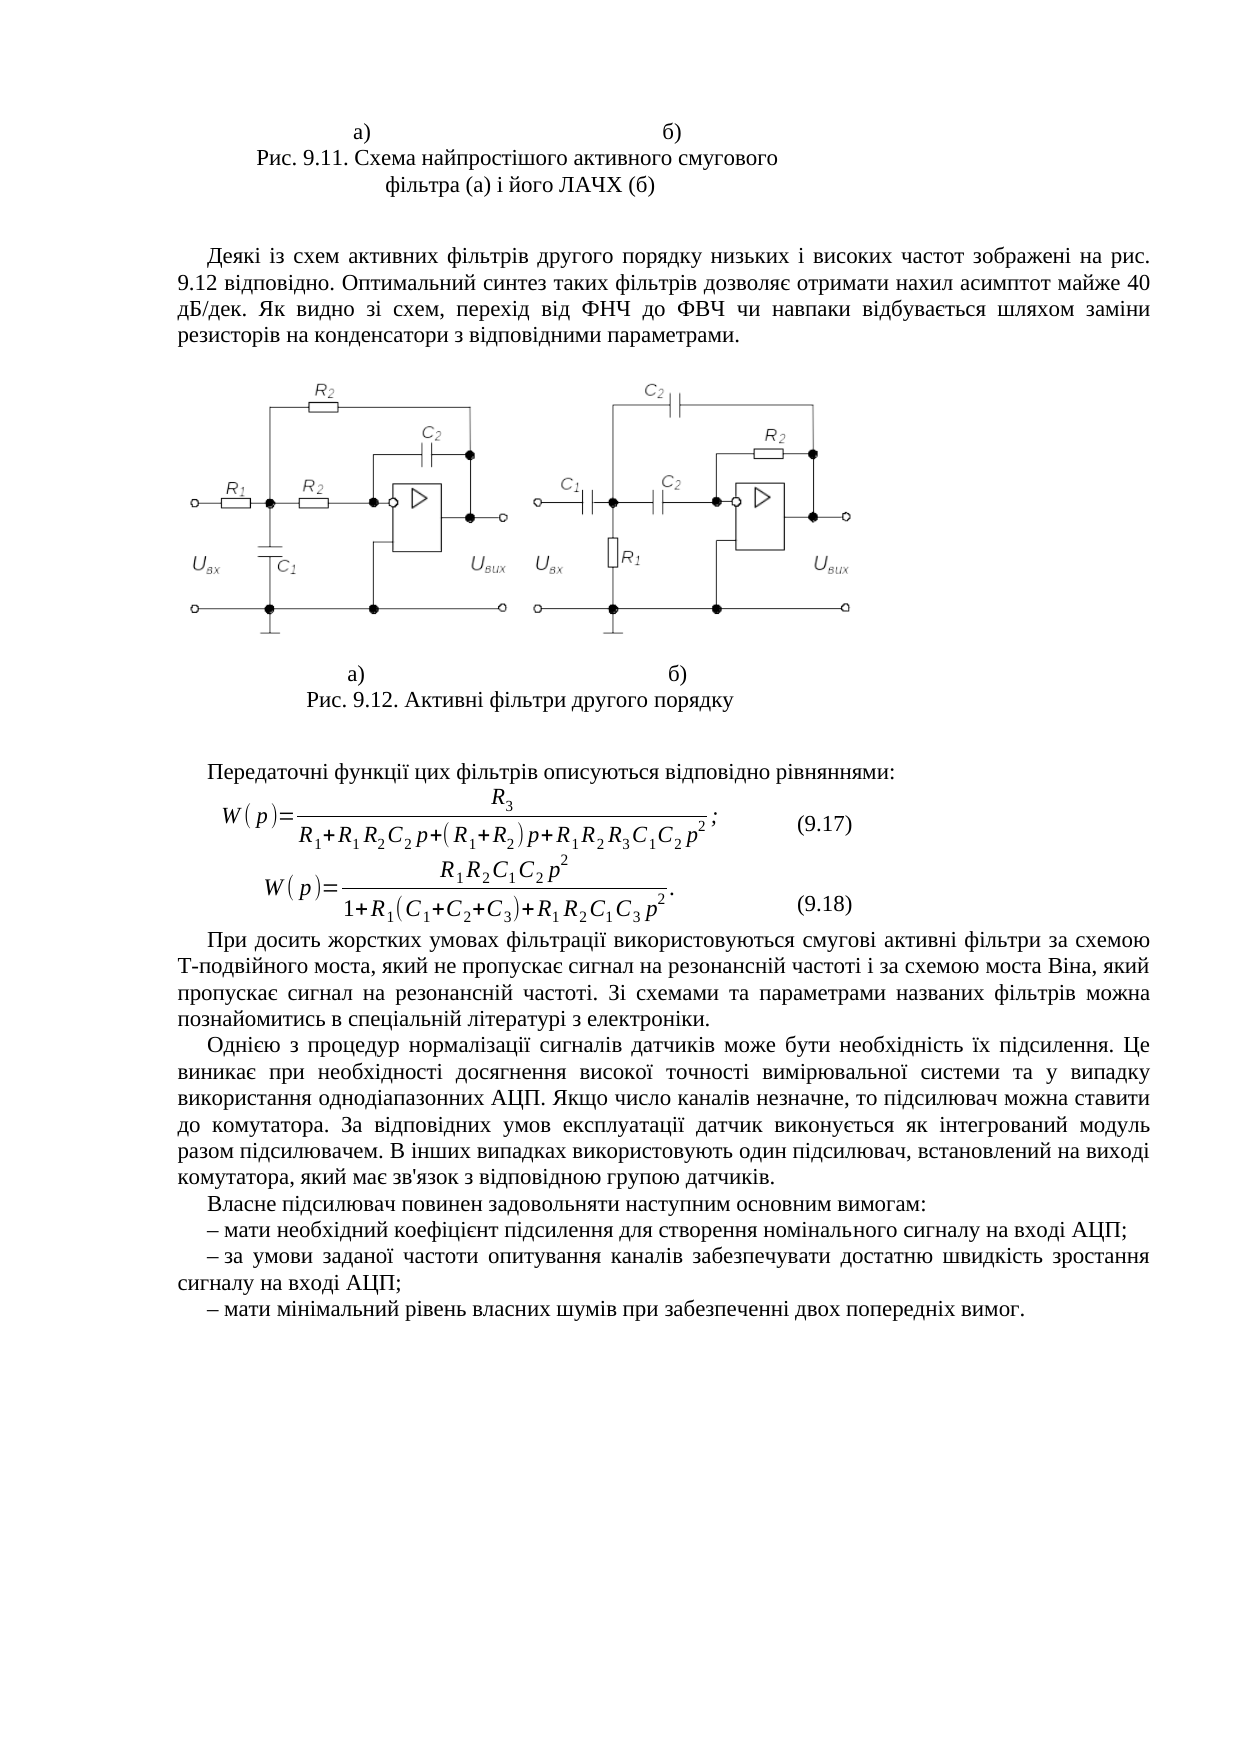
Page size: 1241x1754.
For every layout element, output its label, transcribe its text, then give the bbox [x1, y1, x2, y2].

text – мати мінімальний рівень власних шумів при забезпеченні двох попередніх вимог. [177, 1295, 1152, 1321]
text – за умови заданої частоти опитування каналів забезпечувати достатню швидкість зростання сигналу на вході АЦП; [177, 1242, 1152, 1295]
text – мати необхідний коефіцієнт підсилення для створення номінального сигналу на вході АЦП; [177, 1216, 1152, 1242]
table_header [520, 374, 863, 660]
text Власне підсилювач повинен задовольняти наступним основним вимогам: [177, 1190, 1152, 1216]
table_cell а) б) Рис. 9.12. Активні фільтри другого порядку [177, 660, 863, 731]
table_header (9.17) (9.18) [764, 784, 863, 926]
table_header [177, 374, 520, 660]
text Передаточні функції цих фільтрів описуються відповідно рівняннями: [177, 758, 1152, 784]
table_header [177, 784, 764, 926]
text Однією з процедур нормалізації сигналів датчиків може бути необхідність їх підсилення. Це виникає при необхідності досягнення високої точності вимірювальної системи та у випадку використання однодіапазонних АЦП. Якщо число каналів незначне, то підсилювач можна ставити до комутатора. За відповідних умов експлуатації датчик виконується як інтегрований модуль разом підсилювачем. В інших випадках використовують один підсилювач, встановлений на виході комутатора, який має зв'язок з відповідною групою датчиків. [177, 1032, 1152, 1190]
text При досить жорстких умовах фільтрації використовуються смугові активні фільтри за схемою Т-подвійного моста, який не пропускає сигнал на резонансній частоті і за схемою моста Віна, який пропускає сигнал на резонансній частоті. Зі схемами та параметрами названих фільтрів можна познайомитись в спеціальній літературі з електроніки. [177, 926, 1152, 1032]
table_cell а) б) Рис. 9.11. Схема найпростішого активного смугового фільтра (а) і його ЛАЧХ (б) [177, 118, 863, 216]
text Деякі із схем активних фільтрів другого порядку низьких і високих частот зображені на рис. 9.12 відповідно. Оптимальний синтез таких фільтрів дозволяє отримати нахил асимптот майже 40 дБ/дек. Як видно зі схем, перехід від ФНЧ до ФВЧ чи навпаки відбувається шляхом заміни резисторів на конденсатори з відповідними параметрами. [177, 242, 1152, 348]
